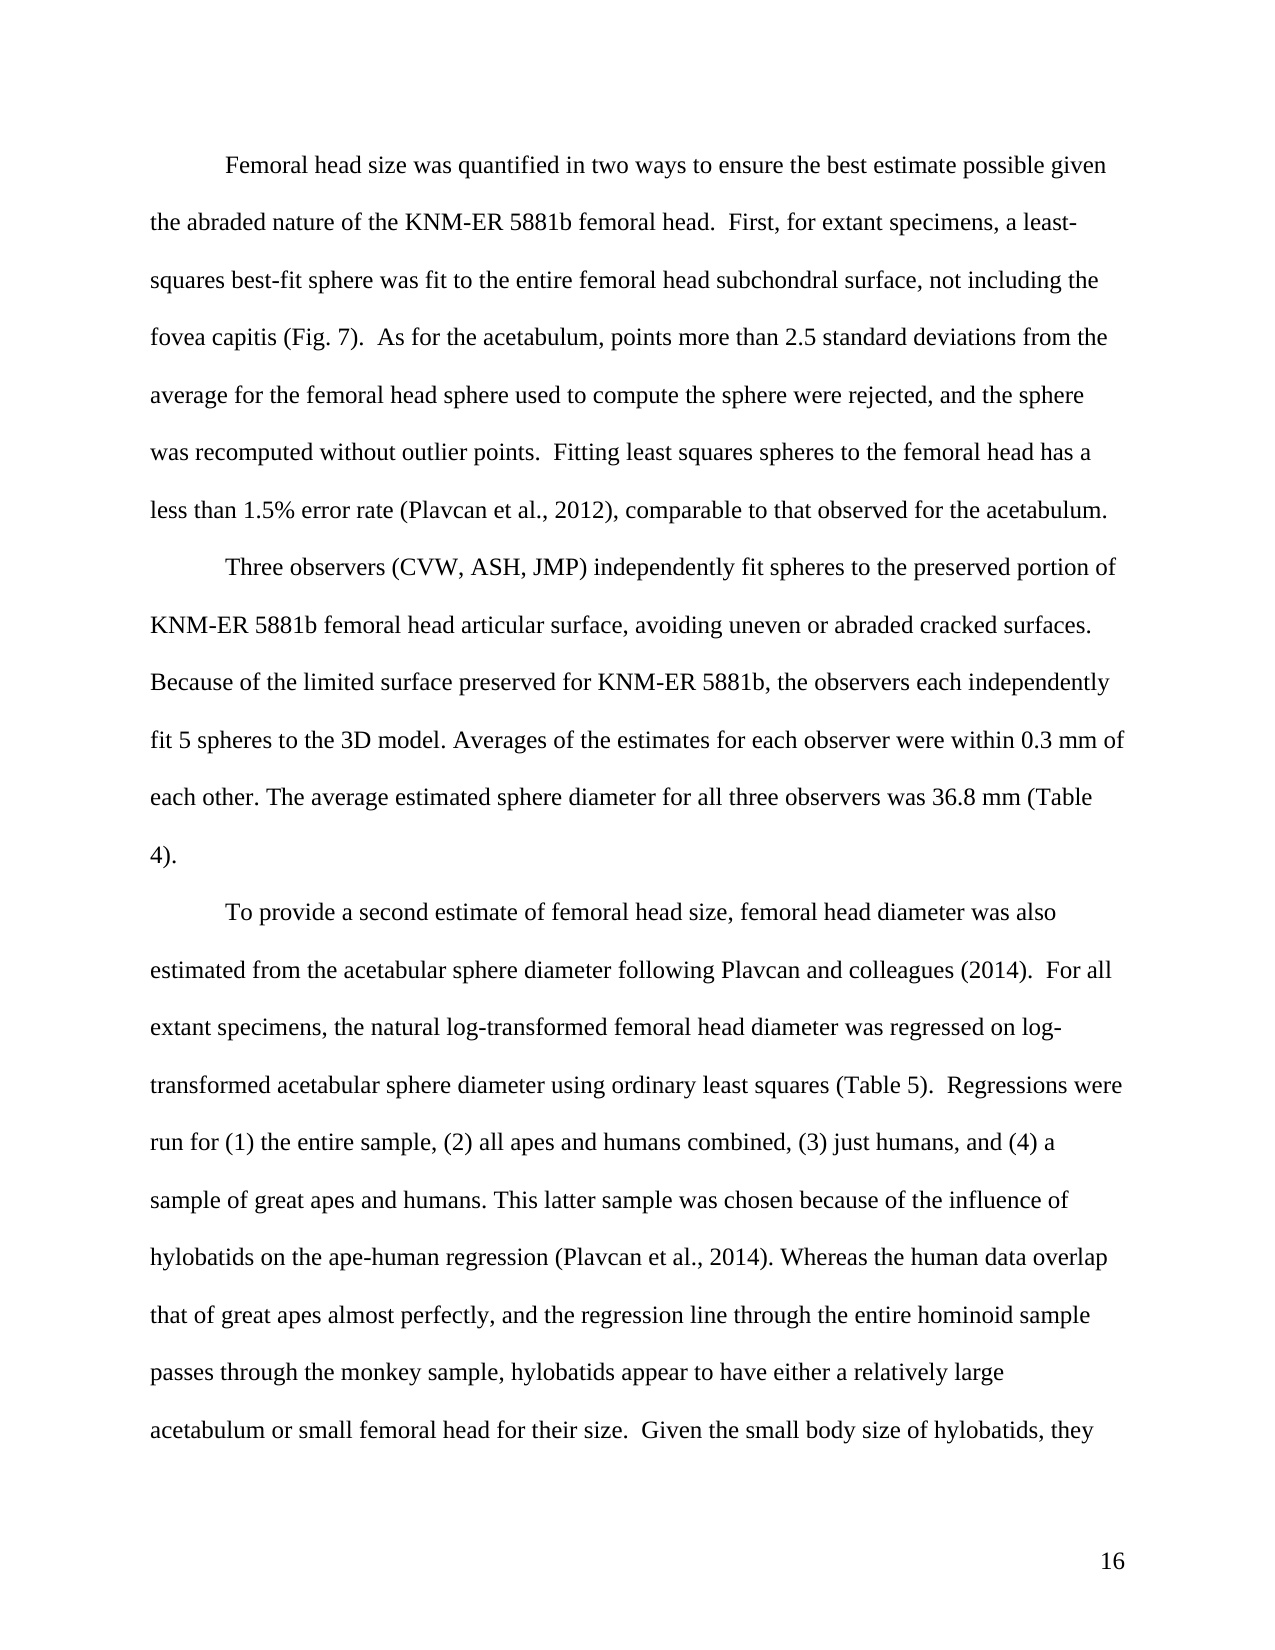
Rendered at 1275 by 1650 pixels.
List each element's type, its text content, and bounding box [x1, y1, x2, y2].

text Femoral head size was quantified in two ways to ensure the best estimate possible given the abraded nature of the KNM-ER 5881b femoral head. First, for extant specimens, a least-squares best-fit sphere was fit to the entire femoral head subchondral surface, not including the fovea capitis (Fig. 7). As for the acetabulum, points more than 2.5 standard deviations from the average for the femoral head sphere used to compute the sphere were rejected, and the sphere was recomputed without outlier points. Fitting least squares spheres to the femoral head has a less than 1.5% error rate (Plavcan et al., 2012), comparable to that observed for the acetabulum. [150, 150, 1125, 524]
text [150, 897, 1125, 1444]
text Three observers (CVW, ASH, JMP) independently fit spheres to the preserved portion of KNM-ER 5881b femoral head articular surface, avoiding uneven or abraded cracked surfaces. Because of the limited surface preserved for KNM-ER 5881b, the observers each independently fit 5 spheres to the 3D model. Averages of the estimates for each observer were within 0.3 mm of each other. The average estimated sphere diameter for all three observers was 36.8 mm (Table 4). [150, 552, 1125, 869]
